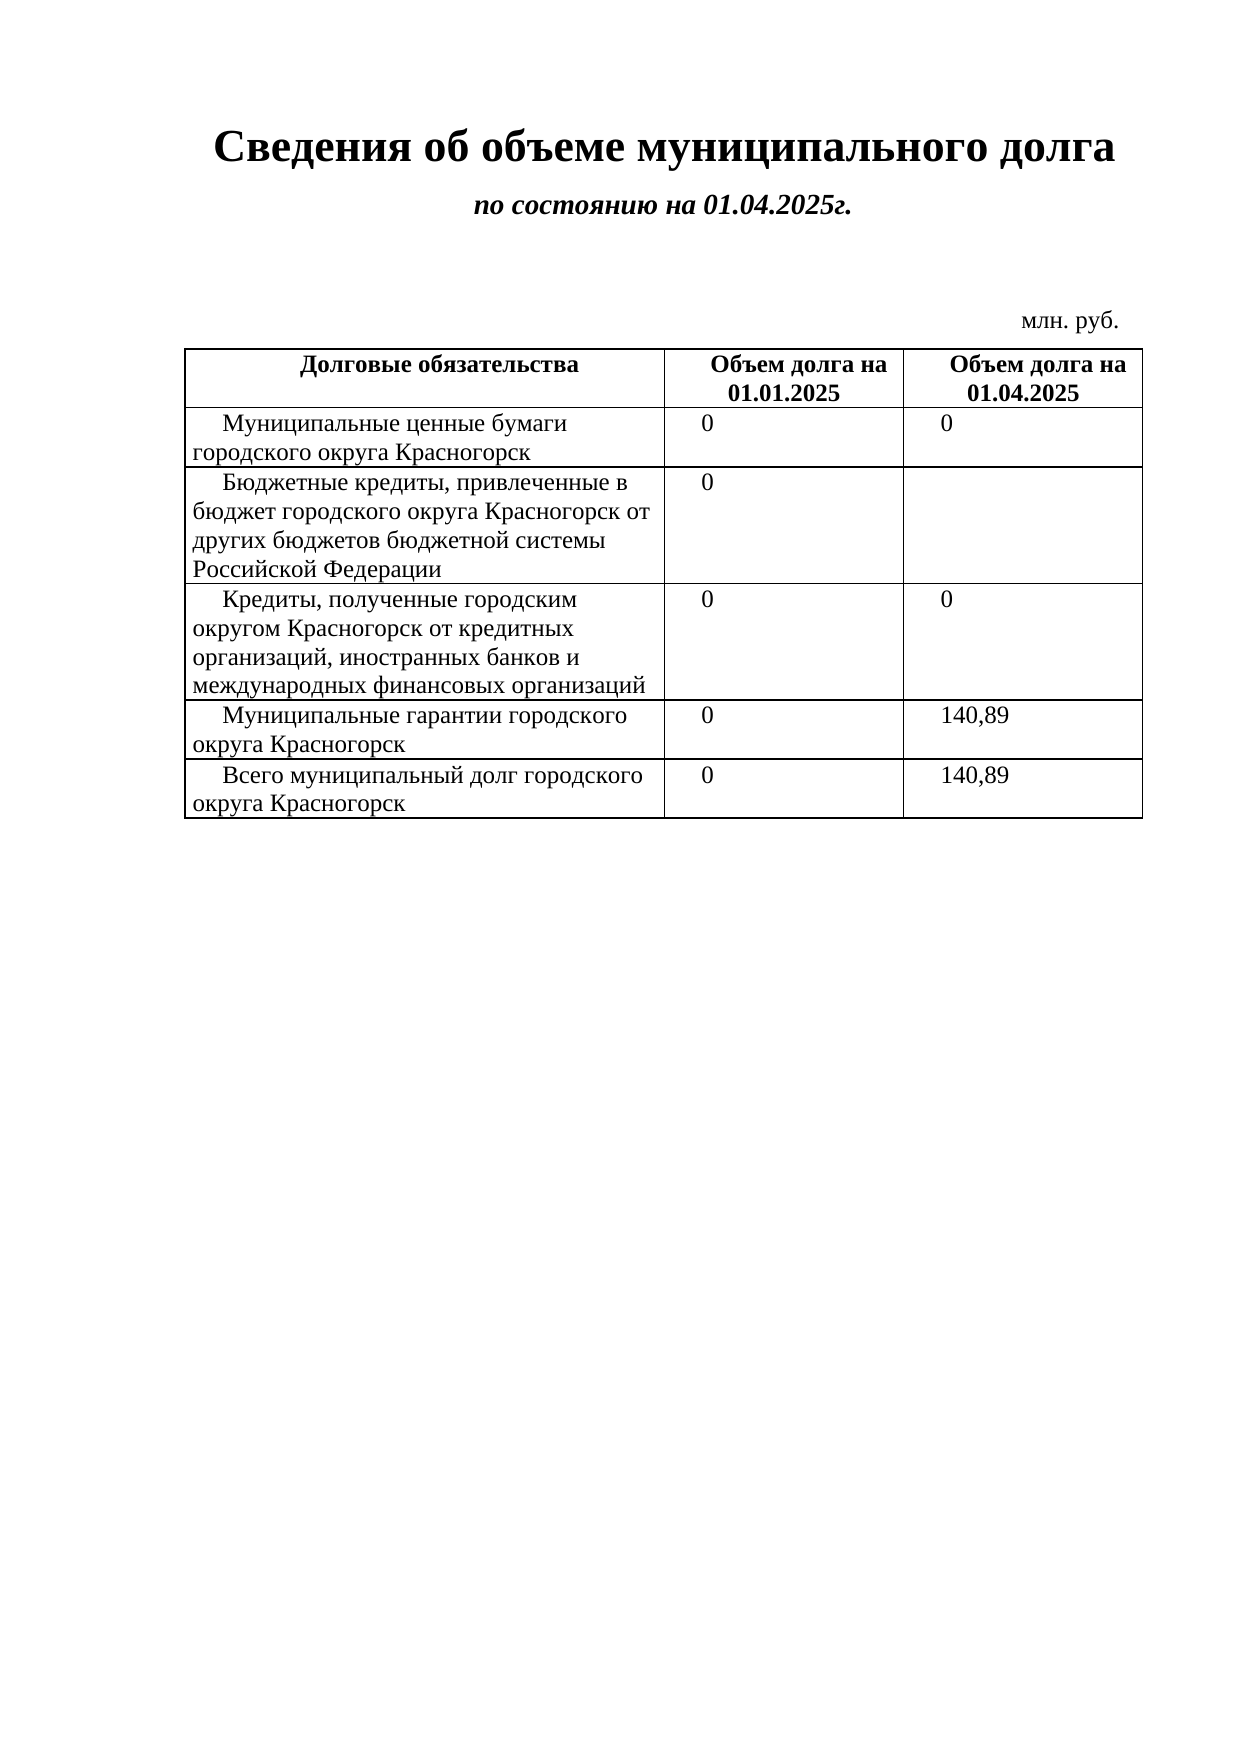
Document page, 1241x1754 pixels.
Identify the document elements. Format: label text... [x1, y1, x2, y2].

table_cell 0 [665, 468, 903, 582]
table_header Долговые обязательства [186, 350, 664, 407]
table_cell 140,89 [904, 760, 1142, 817]
table_cell Муниципальные гарантии городского округа Красногорск [186, 701, 664, 758]
table_cell 0 [665, 701, 903, 758]
table_cell Бюджетные кредиты, привлеченные в бюджет городского округа Красногорск от других бюджетов бюджетной системы Российской Федерации [186, 468, 664, 582]
table_cell 140,89 [904, 701, 1142, 758]
text Сведения об объеме муниципального долга [177, 118, 1152, 171]
text по состоянию на 01.04.2025г. [177, 187, 1152, 221]
table_cell 0 [904, 584, 1142, 699]
table_cell 0 [904, 408, 1142, 466]
table_cell 0 [665, 584, 903, 699]
table_header Объем долга на 01.01.2025 [665, 350, 903, 407]
text млн. руб. [177, 305, 1152, 333]
table_cell Муниципальные ценные бумаги городского округа Красногорск [186, 408, 664, 466]
table_cell 0 [665, 408, 903, 466]
table_header Объем долга на 01.04.2025 [904, 350, 1142, 407]
table_cell 0 [665, 760, 903, 817]
table_cell [904, 468, 1142, 582]
table_cell Всего муниципальный долг городского округа Красногорск [186, 760, 664, 817]
table_cell Кредиты, полученные городским округом Красногорск от кредитных организаций, иностранных банков и международных финансовых организаций [186, 584, 664, 699]
